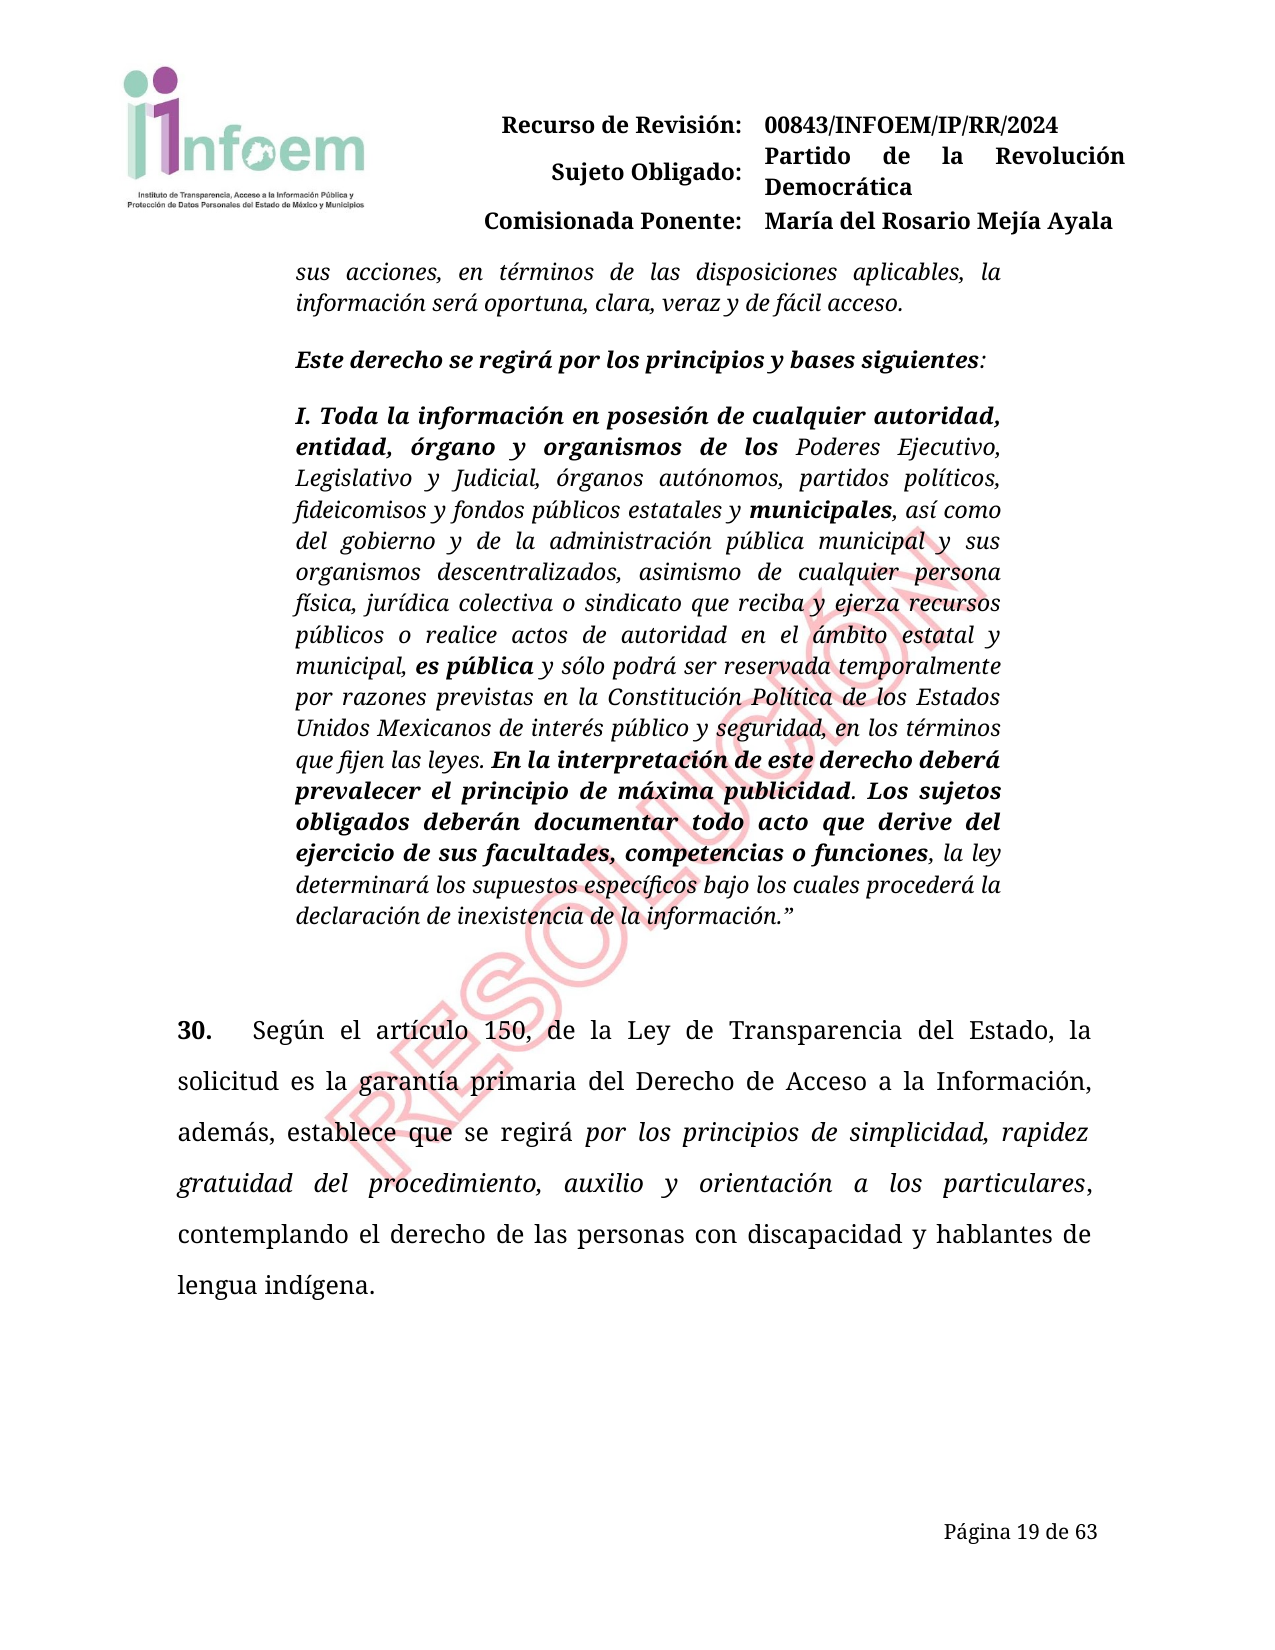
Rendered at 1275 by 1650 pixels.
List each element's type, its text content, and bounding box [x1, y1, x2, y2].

text I. Toda la información en posesión de cualquier autoridad, entidad, órgano y organismos de los Poderes Ejecutivo, Legislativo y Judicial, órganos autónomos, partidos políticos, fideicomisos y fondos públicos estatales y municipales, así como del gobierno y de la administración pública municipal y sus organismos descentralizados, asimismo de cualquier persona física, jurídica colectiva o sindicato que reciba y ejerza recursos públicos o realice actos de autoridad en el ámbito estatal y municipal, es pública y sólo podrá ser reservada temporalmente por razones previstas en la Constitución Política de los Estados Unidos Mexicanos de interés público y seguridad, en los términos que fijen las leyes. En la interpretación de este derecho deberá prevalecer el principio de máxima publicidad. Los sujetos obligados deberán documentar todo acto que derive del ejercicio de sus facultades, competencias o funciones, la ley determinará los supuestos específicos bajo los cuales procederá la declaración de inexistencia de la información.” [295, 400, 1004, 931]
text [295, 256, 1004, 318]
list Según el artículo 150, de la Ley de Transparencia del Estado, la solicitud es la garantía primaria del Derecho de Acceso a la Información, además, establece que se regirá por los principios de simplicidad, rapidez gratuidad del procedimiento, auxilio y orientación a los particulares, contemplando el derecho de las personas con discapacidad y hablantes de lengua indígena. [177, 1012, 1093, 1302]
picture [4, 6, 1275, 1650]
text Este derecho se regirá por los principios y bases siguientes: [295, 343, 1004, 375]
